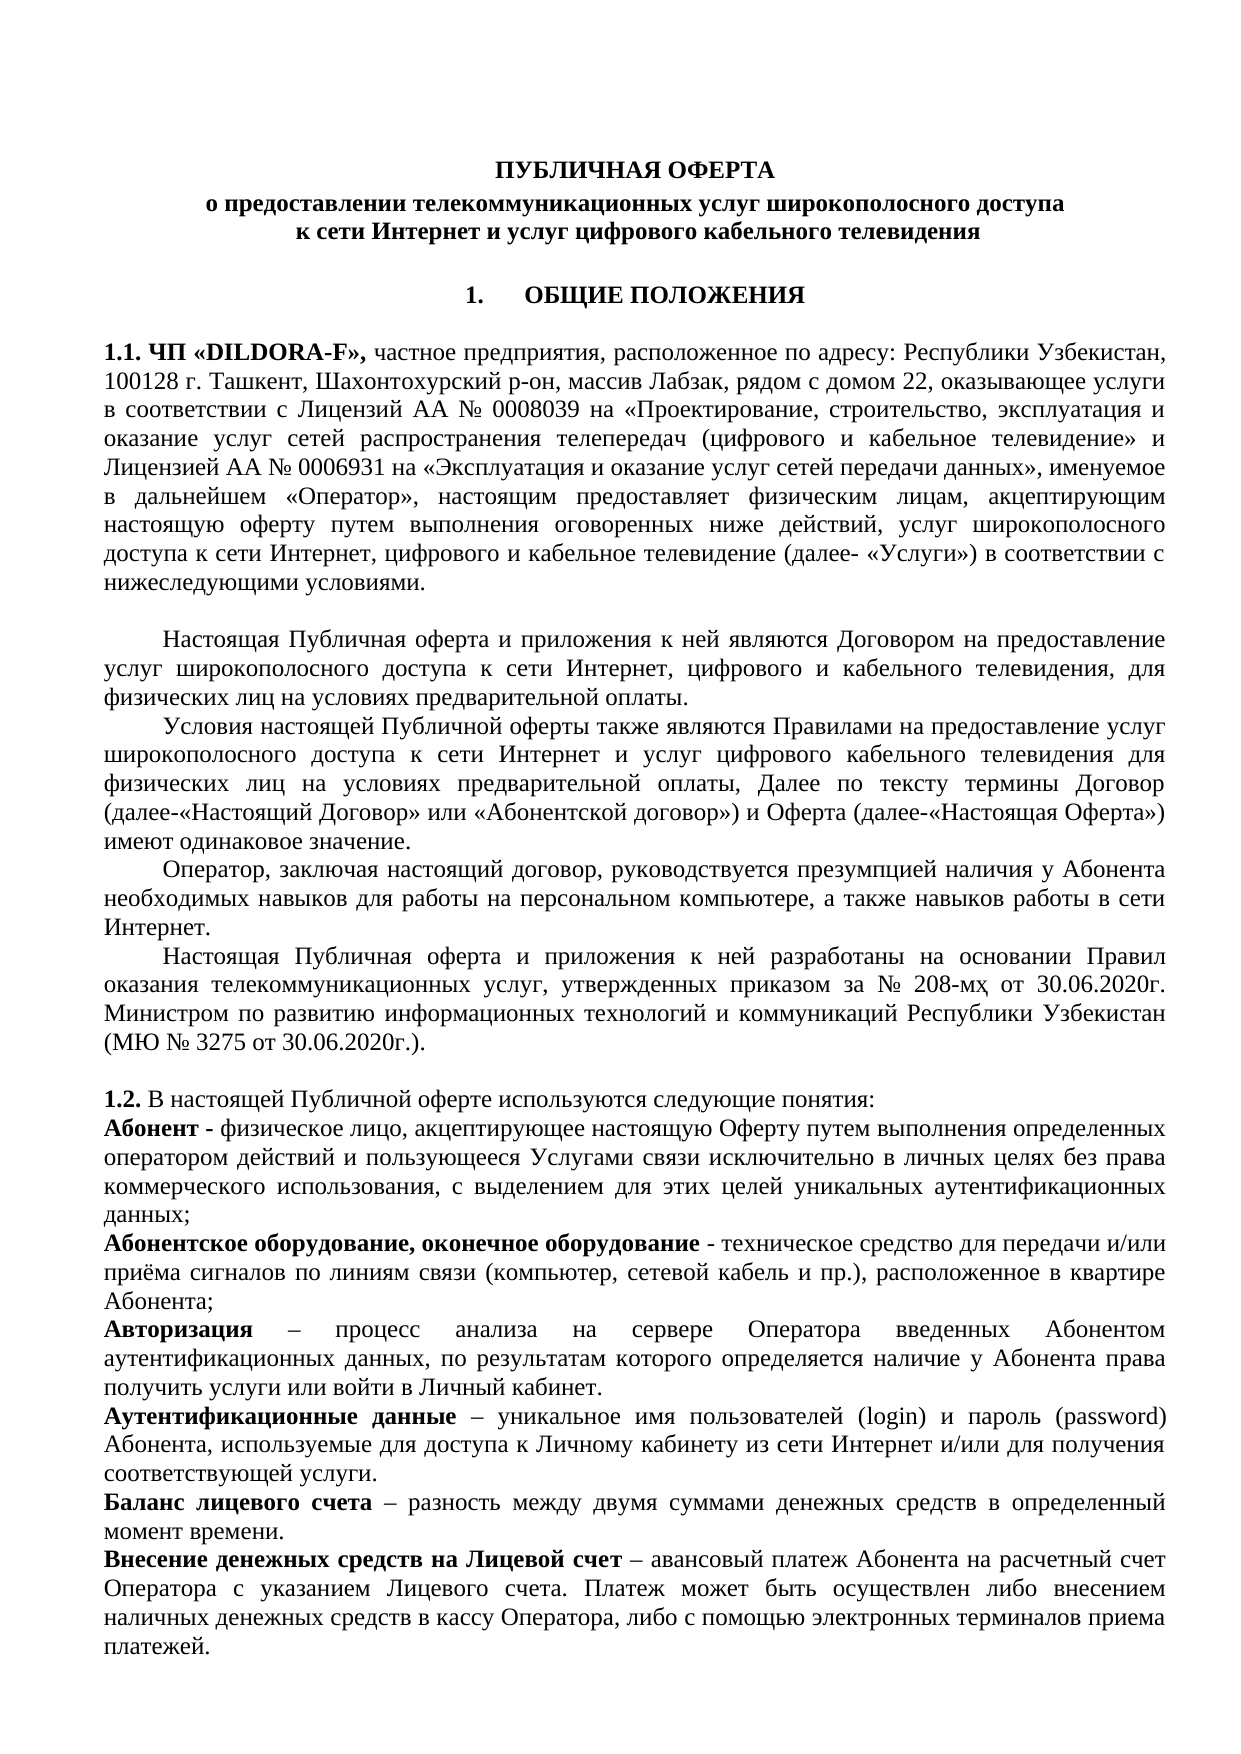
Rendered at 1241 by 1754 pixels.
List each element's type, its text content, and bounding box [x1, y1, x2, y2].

text Баланс лицевого счета – разность между двумя суммами денежных средств в определенный момент времени. [103, 1487, 1167, 1544]
text Настоящая Публичная оферта и приложения к ней являются Договором на предоставление услуг широкополосного доступа к сети Интернет, цифрового и кабельного телевидения, для физических лиц на условиях предварительной оплаты. [103, 624, 1167, 711]
text Авторизация – процесс анализа на сервере Оператора введенных Абонентом аутентификационных данных, по результатам которого определяется наличие у Абонента права получить услуги или войти в Личный кабинет. [103, 1314, 1167, 1401]
text о предоставлении телекоммуникационных услуг широкополосного доступа [103, 188, 1167, 216]
text 1.2. В настоящей Публичной оферте используются следующие понятия: [103, 1084, 1167, 1113]
text Настоящая Публичная оферта и приложения к ней разработаны на основании Правил оказания телекоммуникационных услуг, утвержденных приказом за № 208-мҳ от 30.06.2020г. Министром по развитию информационных технологий и коммуникаций Республики Узбекистан (МЮ № 3275 от 30.06.2020г.). [103, 941, 1167, 1056]
text Абонент - физическое лицо, акцептирующее настоящую Оферту путем выполнения определенных оператором действий и пользующееся Услугами связи исключительно в личных целях без права коммерческого использования, с выделением для этих целей уникальных аутентификационных данных; [103, 1113, 1167, 1228]
text Оператор, заключая настоящий договор, руководствуется презумпцией наличия у Абонента необходимых навыков для работы на персональном компьютере, а также навыков работы в сети Интернет. [103, 854, 1167, 941]
text к сети Интернет и услуг цифрового кабельного телевидения [103, 216, 1167, 245]
text Условия настоящей Публичной оферты также являются Правилами на предоставление услуг широкополосного доступа к сети Интернет и услуг цифрового кабельного телевидения для физических лиц на условиях предварительной оплаты, Далее по тексту термины Договор (далее-«Настоящий Договор» или «Абонентской договор») и Оферта (далее-«Настоящая Оферта») имеют одинаковое значение. [103, 711, 1167, 854]
text Аутентификационные данные – уникальное имя пользователей (login) и пароль (password) Абонента, используемые для доступа к Личному кабинету из сети Интернет и/или для получения соответствующей услуги. [103, 1401, 1167, 1487]
text ПУБЛИЧНАЯ ОФЕРТА [103, 155, 1167, 183]
text 1.1. ЧП «DILDORA-F», частное предприятия, расположенное по адресу: Республики Узбекистан, 100128 г. Ташкент, Шахонтохурский р-он, массив Лабзак, рядом с домом 22, оказывающее услуги в соответствии с Лицензий АА № 0008039 на «Проектирование, строительство, эксплуатация и оказание услуг сетей распространения телепередач (цифрового и кабельное телевидение» и Лицензией АА № 0006931 на «Эксплуатация и оказание услуг сетей передачи данных», именуемое в дальнейшем «Оператор», настоящим предоставляет физическим лицам, акцептирующим настоящую оферту путем выполнения оговоренных ниже действий, услуг широкополосного доступа к сети Интернет, цифрового и кабельное телевидение (далее- «Услуги») в соответствии с нижеследующими условиями. [103, 337, 1167, 596]
list ОБЩИЕ ПОЛОЖЕНИЯ [103, 280, 1167, 309]
text Абонентское оборудование, оконечное оборудование - техническое средство для передачи и/или приёма сигналов по линиям связи (компьютер, сетевой кабель и пр.), расположенное в квартире Абонента; [103, 1228, 1167, 1314]
text Внесение денежных средств на Лицевой счет – авансовый платеж Абонента на расчетный счет Оператора с указанием Лицевого счета. Платеж может быть осуществлен либо внесением наличных денежных средств в кассу Оператора, либо с помощью электронных терминалов приема платежей. [103, 1544, 1167, 1659]
